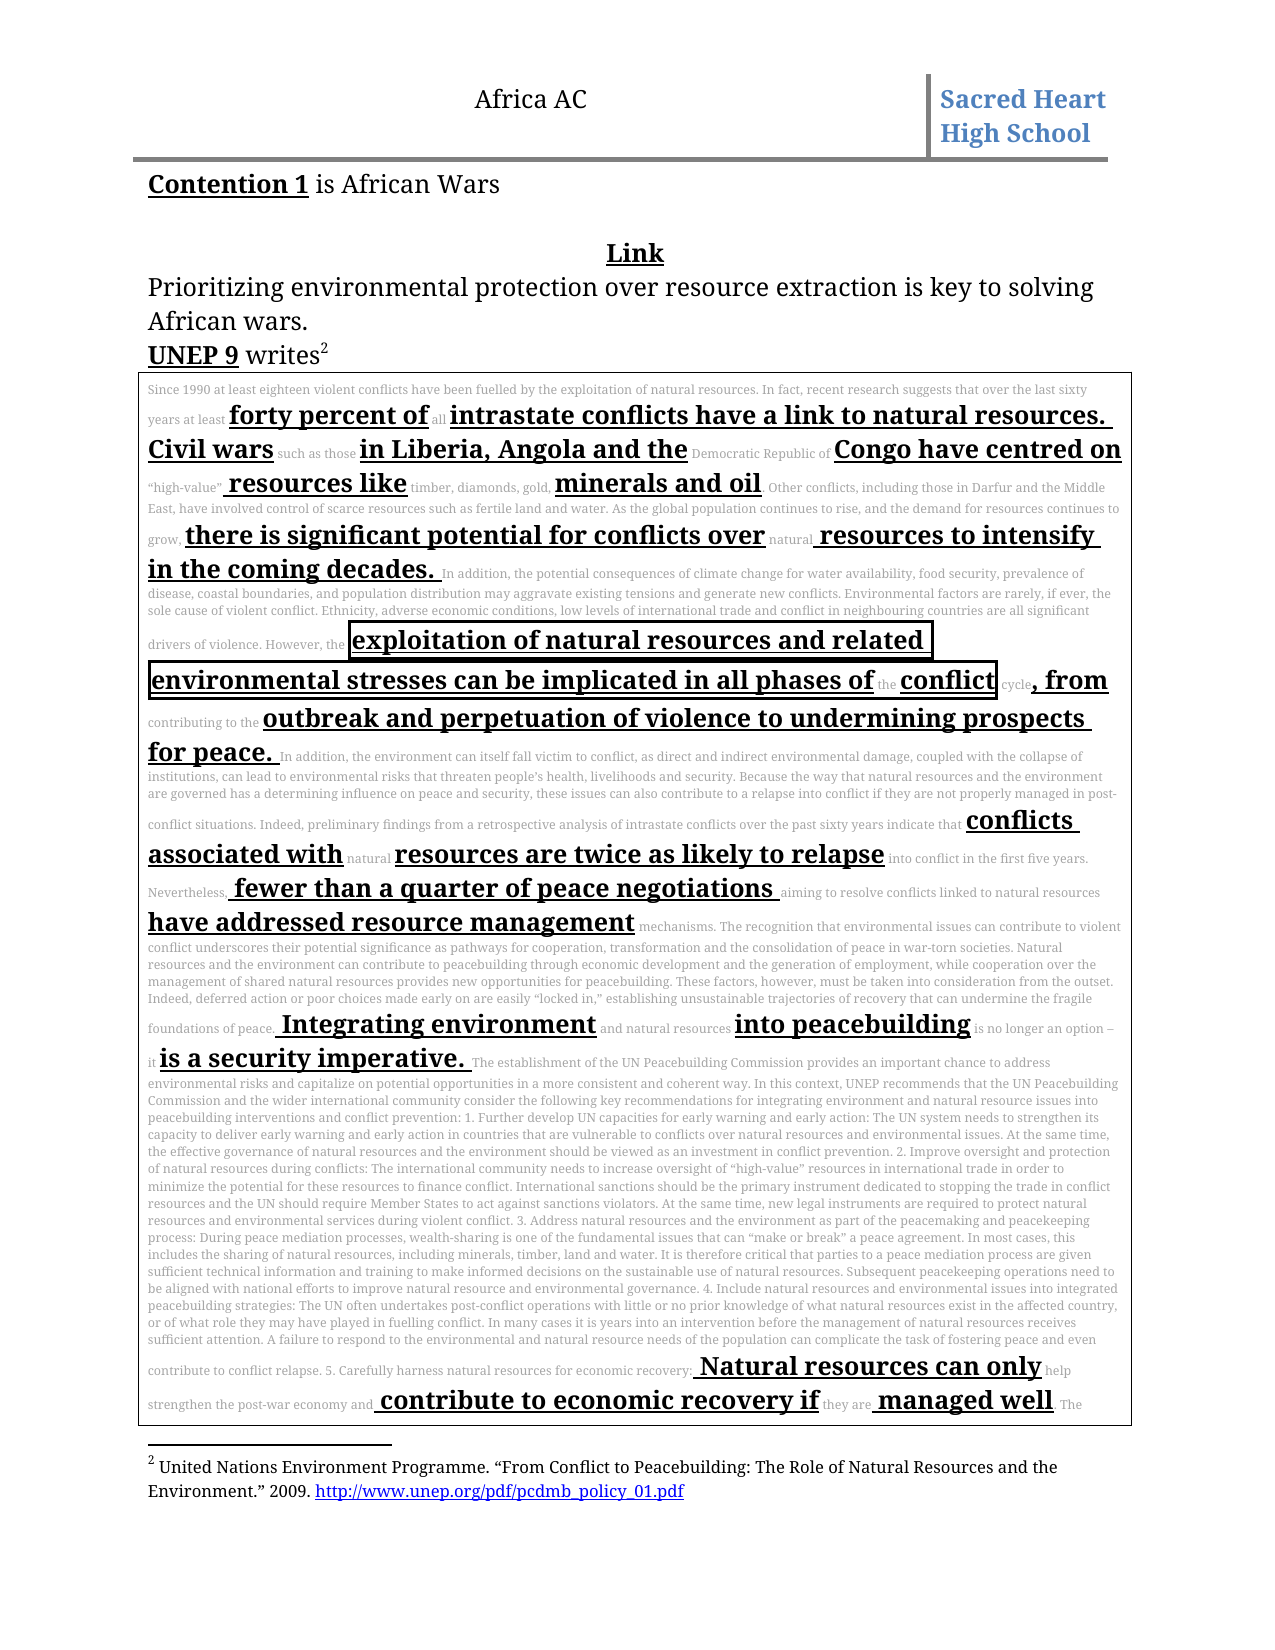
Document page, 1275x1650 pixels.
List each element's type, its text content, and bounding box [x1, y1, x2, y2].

subtitle Link [148, 235, 1122, 269]
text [139, 373, 1131, 1425]
text Contention 1 is African Wars [148, 167, 1122, 201]
text UNEP 9 writes [148, 337, 1122, 372]
text Prioritizing environmental protection over resource extraction is key to solving African wars. [148, 269, 1122, 337]
